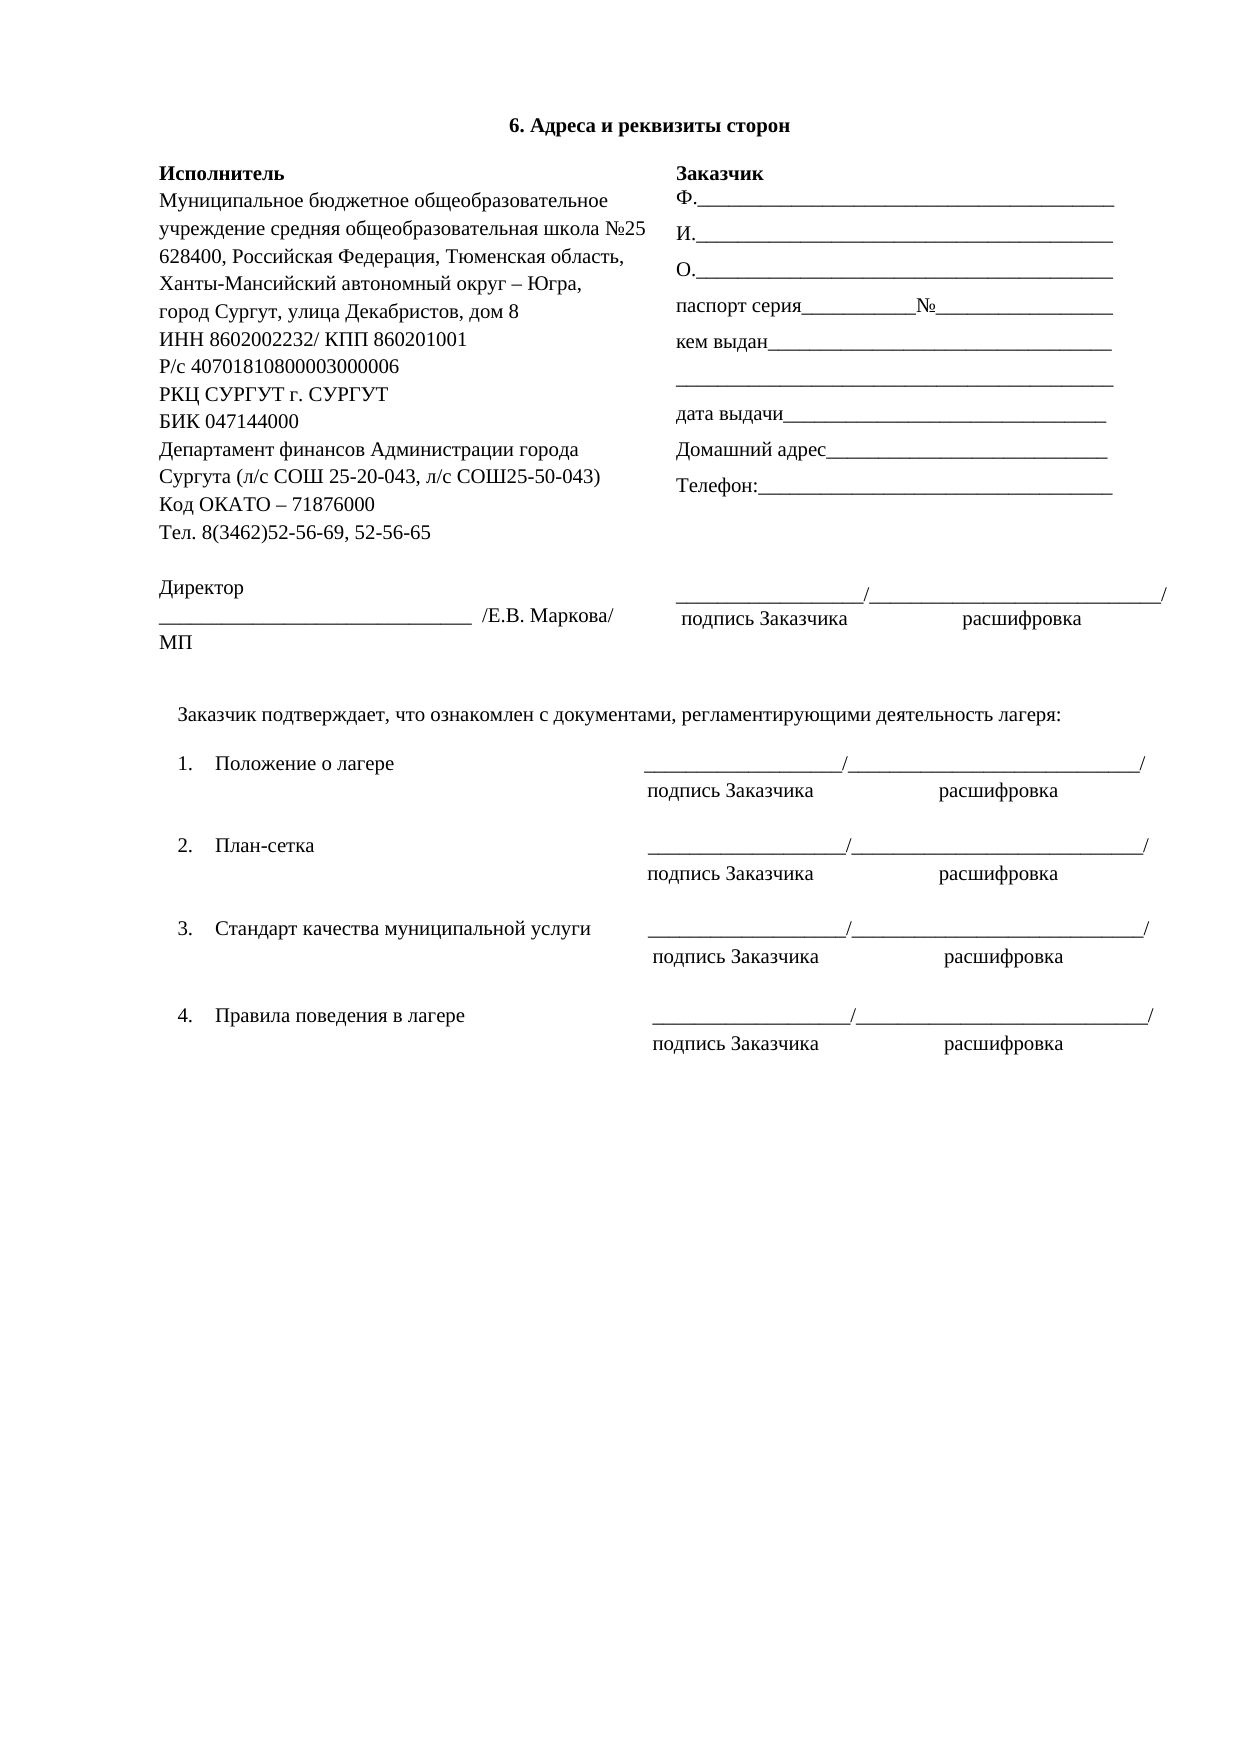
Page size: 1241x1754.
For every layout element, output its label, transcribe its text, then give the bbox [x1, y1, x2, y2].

list подпись Заказчика расшифровка [215, 778, 1181, 802]
list Правила поведения в лагере ___________________/____________________________/ [177, 1003, 1181, 1027]
list подпись Заказчика расшифровка [215, 944, 1181, 968]
table_header Исполнитель Муниципальное бюджетное общеобразовательное учреждение средняя общеобразовательная школа №25 628400, Российская Федерация, Тюменская область, Ханты-Мансийский автономный округ – Югра, город Сургут, улица Декабристов, дом 8 ИНН 8602002232/ КПП 860201001 Р/с 40701810800003000006 РКЦ СУРГУТ г. СУРГУТ БИК 047144000 Департамент финансов Администрации города Сургута (л/с СОШ 25-20-043, л/с СОШ25-50-043) Код ОКАТО – 71876000 Тел. 8(3462)52-56-69, 52-56-65 Директор ______________________________ /Е.В. Маркова/ МП [148, 161, 664, 678]
list План-сетка ___________________/____________________________/ [177, 833, 1181, 857]
text 6. Адреса и реквизиты сторон [118, 113, 1181, 137]
list Положение о лагере ___________________/____________________________/ [177, 750, 1181, 774]
list подпись Заказчика расшифровка [215, 861, 1181, 885]
list Стандарт качества муниципальной услуги ___________________/____________________________/ [177, 916, 1181, 940]
list подпись Заказчика расшифровка [215, 1031, 1181, 1055]
text Заказчик подтверждает, что ознакомлен с документами, регламентирующими деятельность лагеря: [118, 702, 1181, 726]
table_header Заказчик Ф.________________________________________ И.________________________________________ О.________________________________________ паспорт серия___________№_________________ кем выдан_________________________________ __________________________________________ дата выдачи_______________________________ Домашний адрес___________________________ Телефон:__________________________________ __________________/____________________________/ подпись Заказчика расшифровка [665, 161, 1192, 678]
